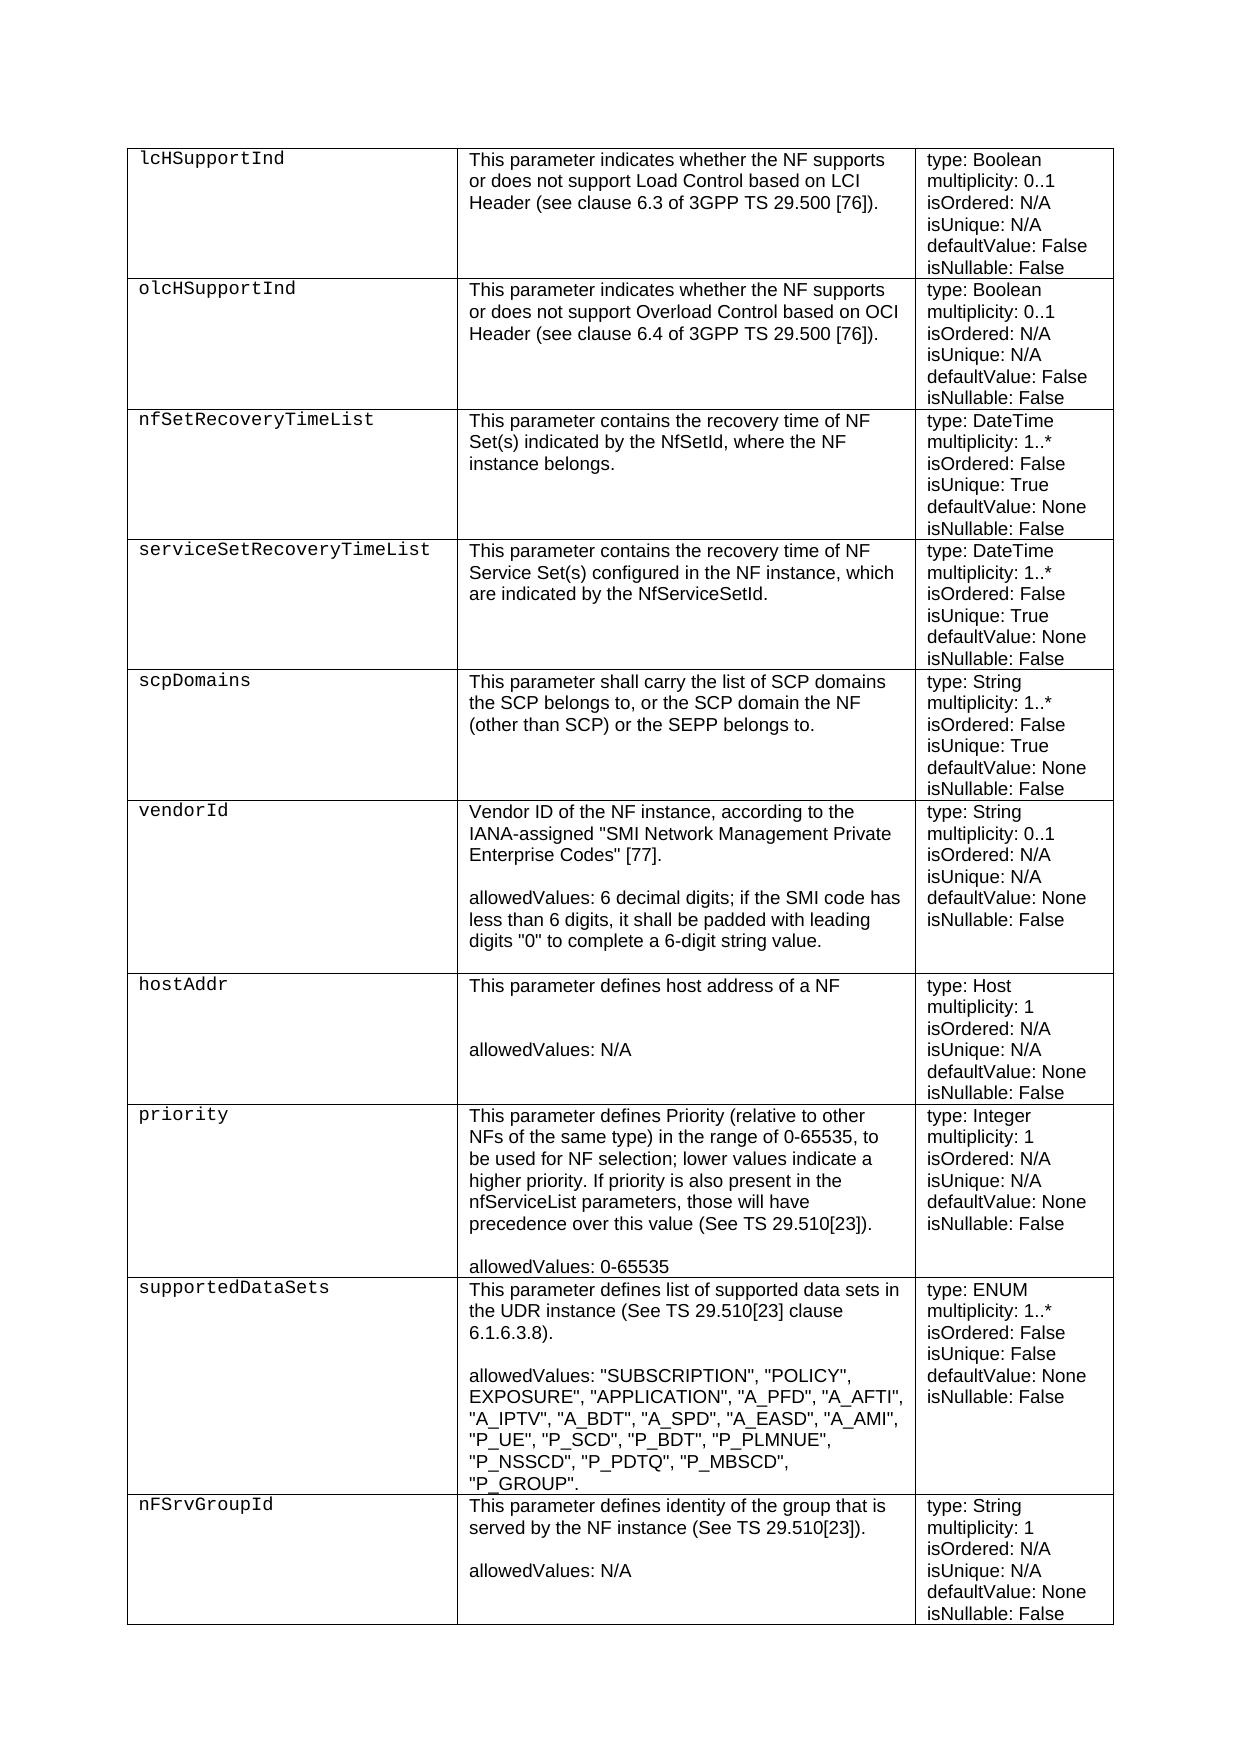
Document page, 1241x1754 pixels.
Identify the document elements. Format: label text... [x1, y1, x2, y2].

table_cell Vendor ID of the NF instance, according to the IANA-assigned "SMI Network Management Private Enterprise Codes" [77]. allowedValues: 6 decimal digits; if the SMI code has less than 6 digits, it shall be padded with leading digits "0" to complete a 6-digit string value. [458, 801, 915, 973]
table_cell This parameter contains the recovery time of NF Set(s) indicated by the NfSetId, where the NF instance belongs. [458, 410, 915, 539]
table_cell type: ENUM multiplicity: 1..* isOrdered: False isUnique: False defaultValue: None isNullable: False [916, 1278, 1113, 1494]
table_cell nFSrvGroupId [128, 1495, 457, 1624]
table_cell type: Host multiplicity: 1 isOrdered: N/A isUnique: N/A defaultValue: None isNullable: False [916, 974, 1113, 1104]
table_cell type: Integer multiplicity: 1 isOrdered: N/A isUnique: N/A defaultValue: None isNullable: False [916, 1105, 1113, 1277]
table_cell This parameter defines list of supported data sets in the UDR instance (See TS 29.510[23] clause 6.1.6.3.8). allowedValues: "SUBSCRIPTION", "POLICY", EXPOSURE", "APPLICATION", "A_PFD", "A_AFTI", "A_IPTV", "A_BDT", "A_SPD", "A_EASD", "A_AMI", "P_UE", "P_SCD", "P_BDT", "P_PLMNUE", "P_NSSCD", "P_PDTQ", "P_MBSCD", "P_GROUP". [458, 1278, 915, 1494]
table_cell type: Boolean multiplicity: 0..1 isOrdered: N/A isUnique: N/A defaultValue: False isNullable: False [916, 279, 1113, 408]
table_cell serviceSetRecoveryTimeList [128, 540, 457, 669]
table_cell type: Boolean multiplicity: 0..1 isOrdered: N/A isUnique: N/A defaultValue: False isNullable: False [916, 149, 1113, 278]
table_cell This parameter defines host address of a NF allowedValues: N/A [458, 974, 915, 1104]
table_cell type: DateTime multiplicity: 1..* isOrdered: False isUnique: True defaultValue: None isNullable: False [916, 540, 1113, 669]
table_cell nfSetRecoveryTimeList [128, 410, 457, 539]
table_cell scpDomains [128, 670, 457, 800]
table_cell olcHSupportInd [128, 279, 457, 408]
table_cell priority [128, 1105, 457, 1277]
table_cell lcHSupportInd [128, 149, 457, 278]
table_cell This parameter contains the recovery time of NF Service Set(s) configured in the NF instance, which are indicated by the NfServiceSetId. [458, 540, 915, 669]
table_cell type: String multiplicity: 1 isOrdered: N/A isUnique: N/A defaultValue: None isNullable: False [916, 1495, 1113, 1624]
table_cell This parameter defines Priority (relative to other NFs of the same type) in the range of 0-65535, to be used for NF selection; lower values indicate a higher priority. If priority is also present in the nfServiceList parameters, those will have precedence over this value (See TS 29.510[23]). allowedValues: 0-65535 [458, 1105, 915, 1277]
table_cell type: String multiplicity: 0..1 isOrdered: N/A isUnique: N/A defaultValue: None isNullable: False [916, 801, 1113, 973]
table_cell This parameter defines identity of the group that is served by the NF instance (See TS 29.510[23]). allowedValues: N/A [458, 1495, 915, 1624]
table_cell hostAddr [128, 974, 457, 1104]
table_cell supportedDataSets [128, 1278, 457, 1494]
table_cell This parameter indicates whether the NF supports or does not support Overload Control based on OCI Header (see clause 6.4 of 3GPP TS 29.500 [76]). [458, 279, 915, 408]
table_cell type: String multiplicity: 1..* isOrdered: False isUnique: True defaultValue: None isNullable: False [916, 670, 1113, 800]
table_cell This parameter indicates whether the NF supports or does not support Load Control based on LCI Header (see clause 6.3 of 3GPP TS 29.500 [76]). [458, 149, 915, 278]
table_cell vendorId [128, 801, 457, 973]
table_cell type: DateTime multiplicity: 1..* isOrdered: False isUnique: True defaultValue: None isNullable: False [916, 410, 1113, 539]
table_cell This parameter shall carry the list of SCP domains the SCP belongs to, or the SCP domain the NF (other than SCP) or the SEPP belongs to. [458, 670, 915, 800]
